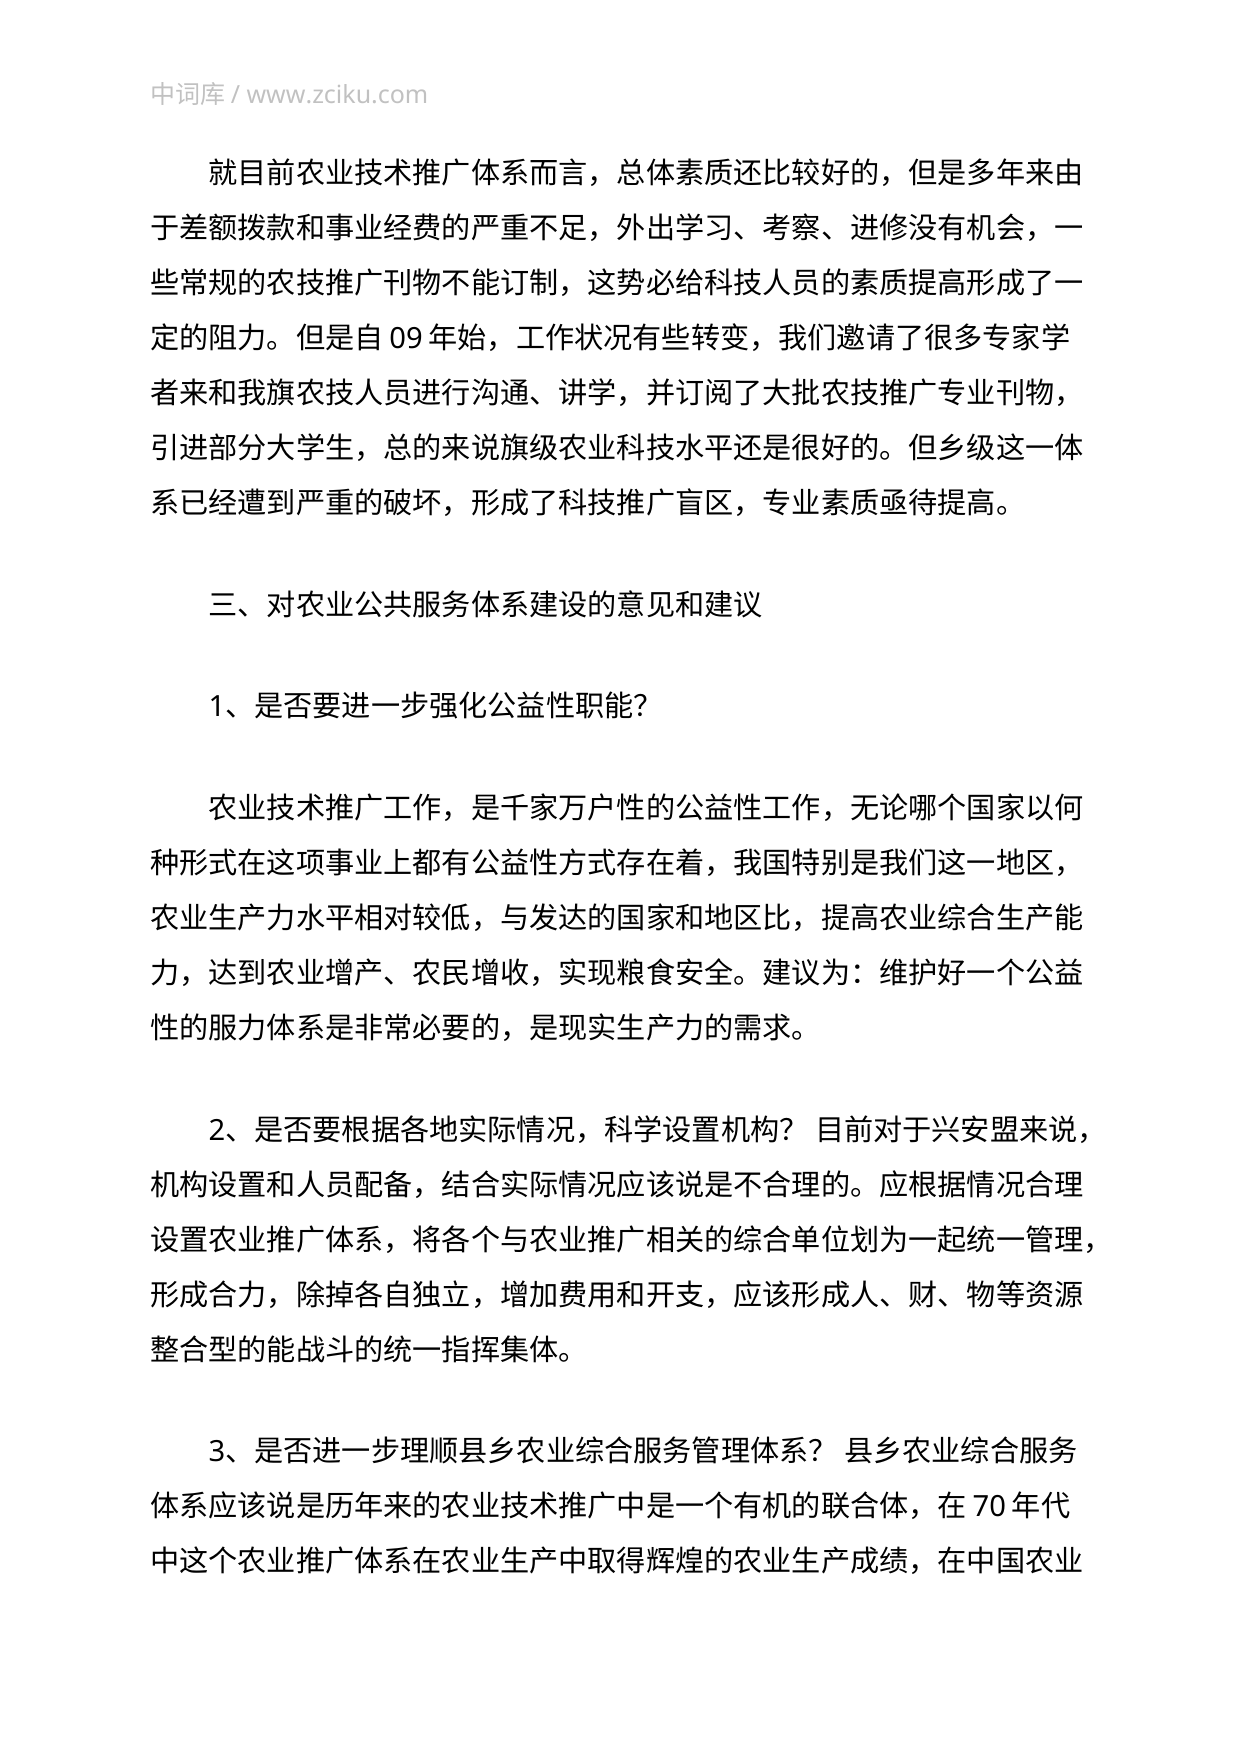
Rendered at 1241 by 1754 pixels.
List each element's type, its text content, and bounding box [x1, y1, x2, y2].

text 就目前农业技术推广体系而言，总体素质还比较好的，但是多年来由于差额拨款和事业经费的严重不足，外出学习、考察、进修没有机会，一些常规的农技推广刊物不能订制，这势必给科技人员的素质提高形成了一定的阻力。但是自09年始，工作状况有些转变，我们邀请了很多专家学者来和我旗农技人员进行沟通、讲学，并订阅了大批农技推广专业刊物，引进部分大学生，总的来说旗级农业科技水平还是很好的。但乡级这一体系已经遭到严重的破坏，形成了科技推广盲区，专业素质亟待提高。 [150, 150, 1090, 522]
text 农业技术推广工作，是千家万户性的公益性工作，无论哪个国家以何种形式在这项事业上都有公益性方式存在着，我国特别是我们这一地区，农业生产力水平相对较低，与发达的国家和地区比，提高农业综合生产能力，达到农业增产、农民增收，实现粮食安全。建议为：维护好一个公益性的服力体系是非常必要的，是现实生产力的需求。 [150, 785, 1090, 1047]
text 1、是否要进一步强化公益性职能？ [150, 683, 1090, 725]
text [150, 1428, 1090, 1580]
text 三、对农业公共服务体系建设的意见和建议 [150, 581, 1090, 623]
text 2、是否要根据各地实际情况，科学设置机构？ 目前对于兴安盟来说，机构设置和人员配备，结合实际情况应该说是不合理的。应根据情况合理设置农业推广体系，将各个与农业推广相关的综合单位划为一起统一管理，形成合力，除掉各自独立，增加费用和开支，应该形成人、财、物等资源整合型的能战斗的统一指挥集体。 [150, 1106, 1090, 1368]
